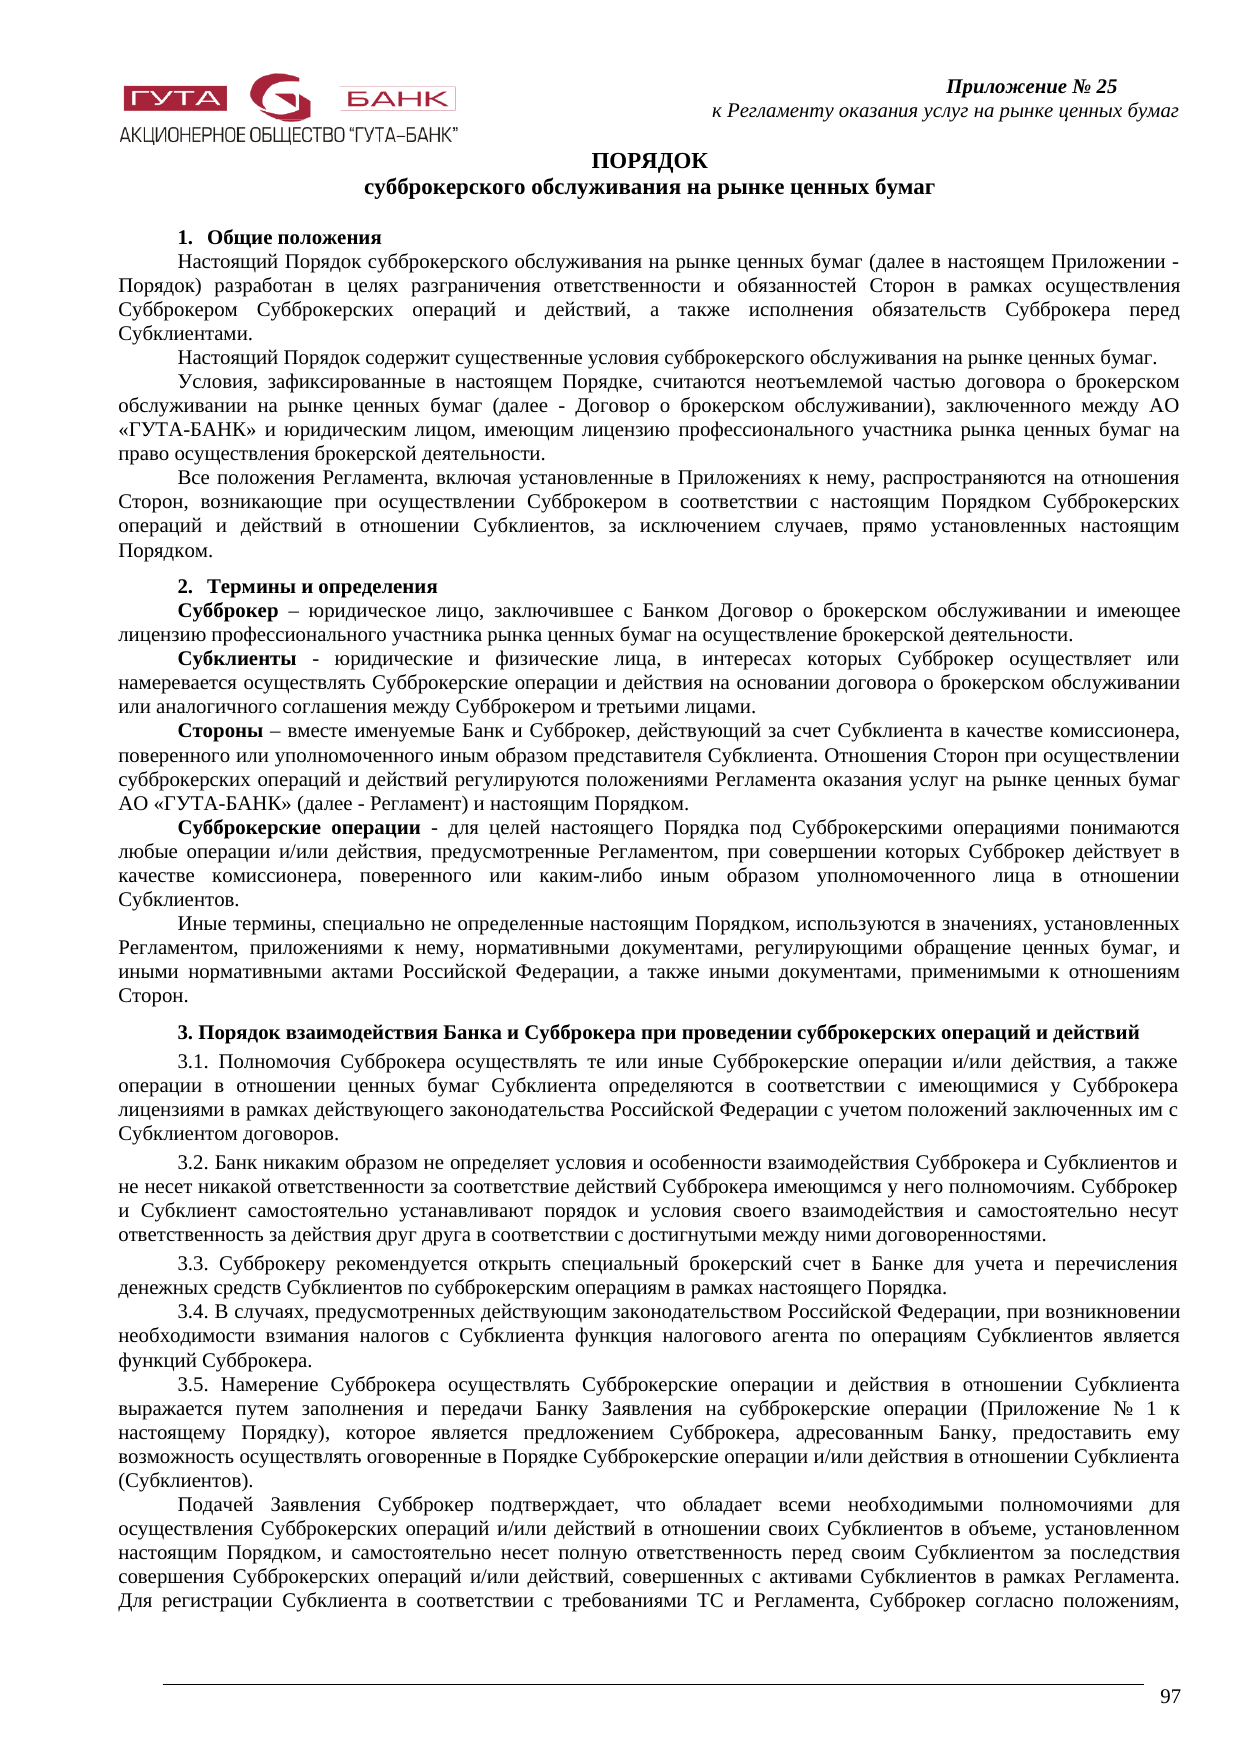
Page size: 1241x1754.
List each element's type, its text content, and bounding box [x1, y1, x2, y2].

text 2. Термины и определения [177, 574, 1181, 598]
text Все положения Регламента, включая установленные в Приложениях к нему, распространяются на отношения Сторон, возникающие при осуществлении Субброкером в соответствии с настоящим Порядком Субброкерских операций и действий в отношении Субклиентов, за исключением случаев, прямо установленных настоящим Порядком. [118, 465, 1181, 562]
text Субброкер – юридическое лицо, заключившее с Банком Договор о брокерском обслуживании и имеющее лицензию профессионального участника рынка ценных бумаг на осуществление брокерской деятельности. [118, 598, 1181, 646]
text 3.4. В случаях, предусмотренных действующим законодательством Российской Федерации, при возникновении необходимости взимания налогов с Субклиента функция налогового агента по операциям Субклиентов является функций Субброкера. [118, 1299, 1181, 1372]
text Условия, зафиксированные в настоящем Порядке, считаются неотъемлемой частью договора о брокерском обслуживании на рынке ценных бумаг (далее - Договор о брокерском обслуживании), заключенного между АО «ГУТА-БАНК» и юридическим лицом, имеющим лицензию профессионального участника рынка ценных бумаг на право осуществления брокерской деятельности. [118, 369, 1181, 465]
picture [75, 73, 507, 146]
text 3.2. Банк никаким образом не определяет условия и особенности взаимодействия Субброкера и Субклиентов и не несет никакой ответственности за соответствие действий Субброкера имеющимся у него полномочиям. Субброкер и Субклиент самостоятельно устанавливают порядок и условия своего взаимодействия и самостоятельно несут ответственность за действия друг друга в соответствии с достигнутыми между ними договоренностями. [118, 1150, 1179, 1246]
text 3.5. Намерение Субброкера осуществлять Субброкерские операции и действия в отношении Субклиента выражается путем заполнения и передачи Банку Заявления на субброкерские операции (Приложение № 1 к настоящему Порядку), которое является предложением Субброкера, адресованным Банку, предоставить ему возможность осуществлять оговоренные в Порядке Субброкерские операции и/или действия в отношении Субклиента (Субклиентов). [118, 1372, 1181, 1492]
text 3.1. Полномочия Субброкера осуществлять те или иные Субброкерские операции и/или действия, а также операции в отношении ценных бумаг Субклиента определяются в соответствии с имеющимися у Субброкера лицензиями в рамках действующего законодательства Российской Федерации с учетом положений заключенных им с Субклиентом договоров. [118, 1049, 1179, 1145]
text 3.3. Субброкеру рекомендуется открыть специальный брокерский счет в Банке для учета и перечисления денежных средств Субклиентов по субброкерским операциям в рамках настоящего Порядка. [118, 1251, 1179, 1299]
text Субброкерские операции - для целей настоящего Порядка под Субброкерскими операциями понимаются любые операции и/или действия, предусмотренные Регламентом, при совершении которых Субброкер действует в качестве комиссионера, поверенного или каким-либо иным образом уполномоченного лица в отношении Субклиентов. [118, 815, 1181, 911]
text Приложение № 25 [507, 74, 1181, 98]
subtitle ПОРЯДОК [118, 147, 1181, 173]
text Настоящий Порядок субброкерского обслуживания на рынке ценных бумаг (далее в настоящем Приложении - Порядок) разработан в целях разграничения ответственности и обязанностей Сторон в рамках осуществления Субброкером Субброкерских операций и действий, а также исполнения обязательств Субброкера перед Субклиентами. [118, 249, 1181, 345]
subtitle субброкерского обслуживания на рынке ценных бумаг [118, 173, 1181, 200]
text 3. Порядок взаимодействия Банка и Субброкера при проведении субброкерских операций и действий [118, 1020, 1181, 1044]
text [118, 1492, 1181, 1612]
text 1. Общие положения [177, 225, 1181, 249]
text Настоящий Порядок содержит существенные условия субброкерского обслуживания на рынке ценных бумаг. [118, 345, 1181, 369]
text к Регламенту оказания услуг на рынке ценных бумаг [507, 98, 1181, 122]
text Стороны – вместе именуемые Банк и Субброкер, действующий за счет Субклиента в качестве комиссионера, поверенного или уполномоченного иным образом представителя Субклиента. Отношения Сторон при осуществлении субброкерских операций и действий регулируются положениями Регламента оказания услуг на рынке ценных бумаг АО «ГУТА-БАНК» (далее - Регламент) и настоящим Порядком. [118, 718, 1181, 815]
text Иные термины, специально не определенные настоящим Порядком, используются в значениях, установленных Регламентом, приложениями к нему, нормативными документами, регулирующими обращение ценных бумаг, и иными нормативными актами Российской Федерации, а также иными документами, применимыми к отношениям Сторон. [118, 911, 1181, 1007]
text Субклиенты - юридические и физические лица, в интересах которых Субброкер осуществляет или намеревается осуществлять Субброкерские операции и действия на основании договора о брокерском обслуживании или аналогичного соглашения между Субброкером и третьими лицами. [118, 646, 1181, 718]
